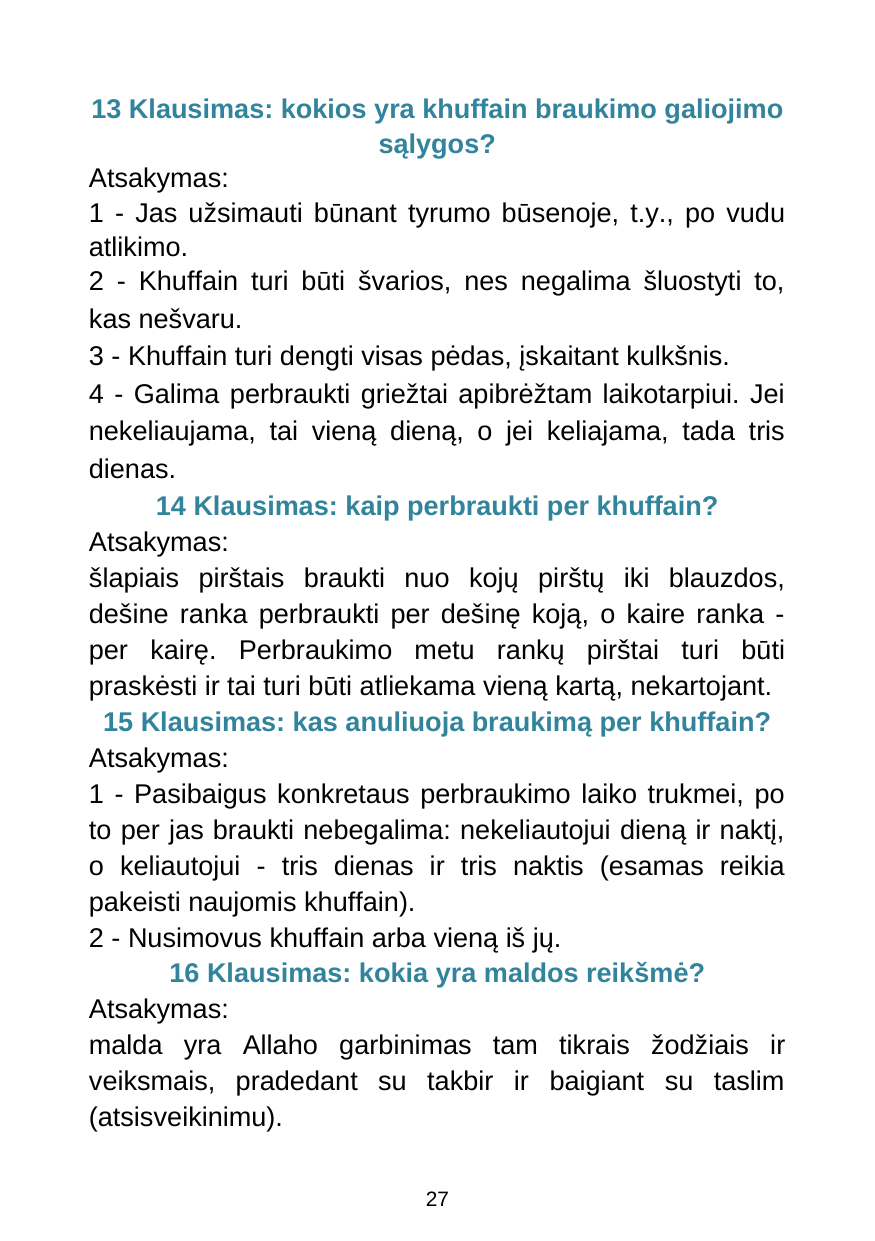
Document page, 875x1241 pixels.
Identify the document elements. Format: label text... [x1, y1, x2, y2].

text 2 - Nusimovus khuffain arba vieną iš jų. [89, 922, 785, 953]
text 1 - Jas užsimauti būnant tyrumo būsenoje, t.y., po vudu atlikimo. [89, 197, 785, 262]
text šlapiais pirštais braukti nuo kojų pirštų iki blauzdos, dešine ranka perbraukti per dešinę koją, o kaire ranka - per kairę. Perbraukimo metu rankų pirštai turi būti praskėsti ir tai turi būti atliekama vieną kartą, nekartojant. [89, 562, 785, 701]
subtitle 15 Klausimas: kas anuliuoja braukimą per khuffain? [89, 706, 785, 737]
text 2 - Khuffain turi būti švarios, nes negalima šluostyti to, kas nešvaru. [89, 265, 785, 334]
text 1 - Pasibaigus konkretaus perbraukimo laiko trukmei, po to per jas braukti nebegalima: nekeliautojui dieną ir naktį, o keliautojui - tris dienas ir tris naktis (esamas reikia pakeisti naujomis khuffain). [89, 778, 785, 917]
text Atsakymas: [89, 526, 785, 557]
subtitle 14 Klausimas: kaip perbraukti per khuffain? [89, 490, 785, 522]
text Atsakymas: [89, 742, 785, 773]
text Atsakymas: [89, 162, 785, 193]
text malda yra Allaho garbinimas tam tikrais žodžiais ir veiksmais, pradedant su takbir ir baigiant su taslim (atsisveikinimu). [89, 1029, 785, 1132]
subtitle 13 Klausimas: kokios yra khuffain braukimo galiojimo sąlygos? [89, 93, 785, 159]
text Atsakymas: [89, 993, 785, 1025]
text 4 - Galima perbraukti griežtai apibrėžtam laikotarpiui. Jei nekeliaujama, tai vieną dieną, o jei keliajama, tada tris dienas. [89, 378, 785, 484]
subtitle 16 Klausimas: kokia yra maldos reikšmė? [89, 957, 785, 989]
text 3 - Khuffain turi dengti visas pėdas, įskaitant kulkšnis. [89, 340, 785, 372]
